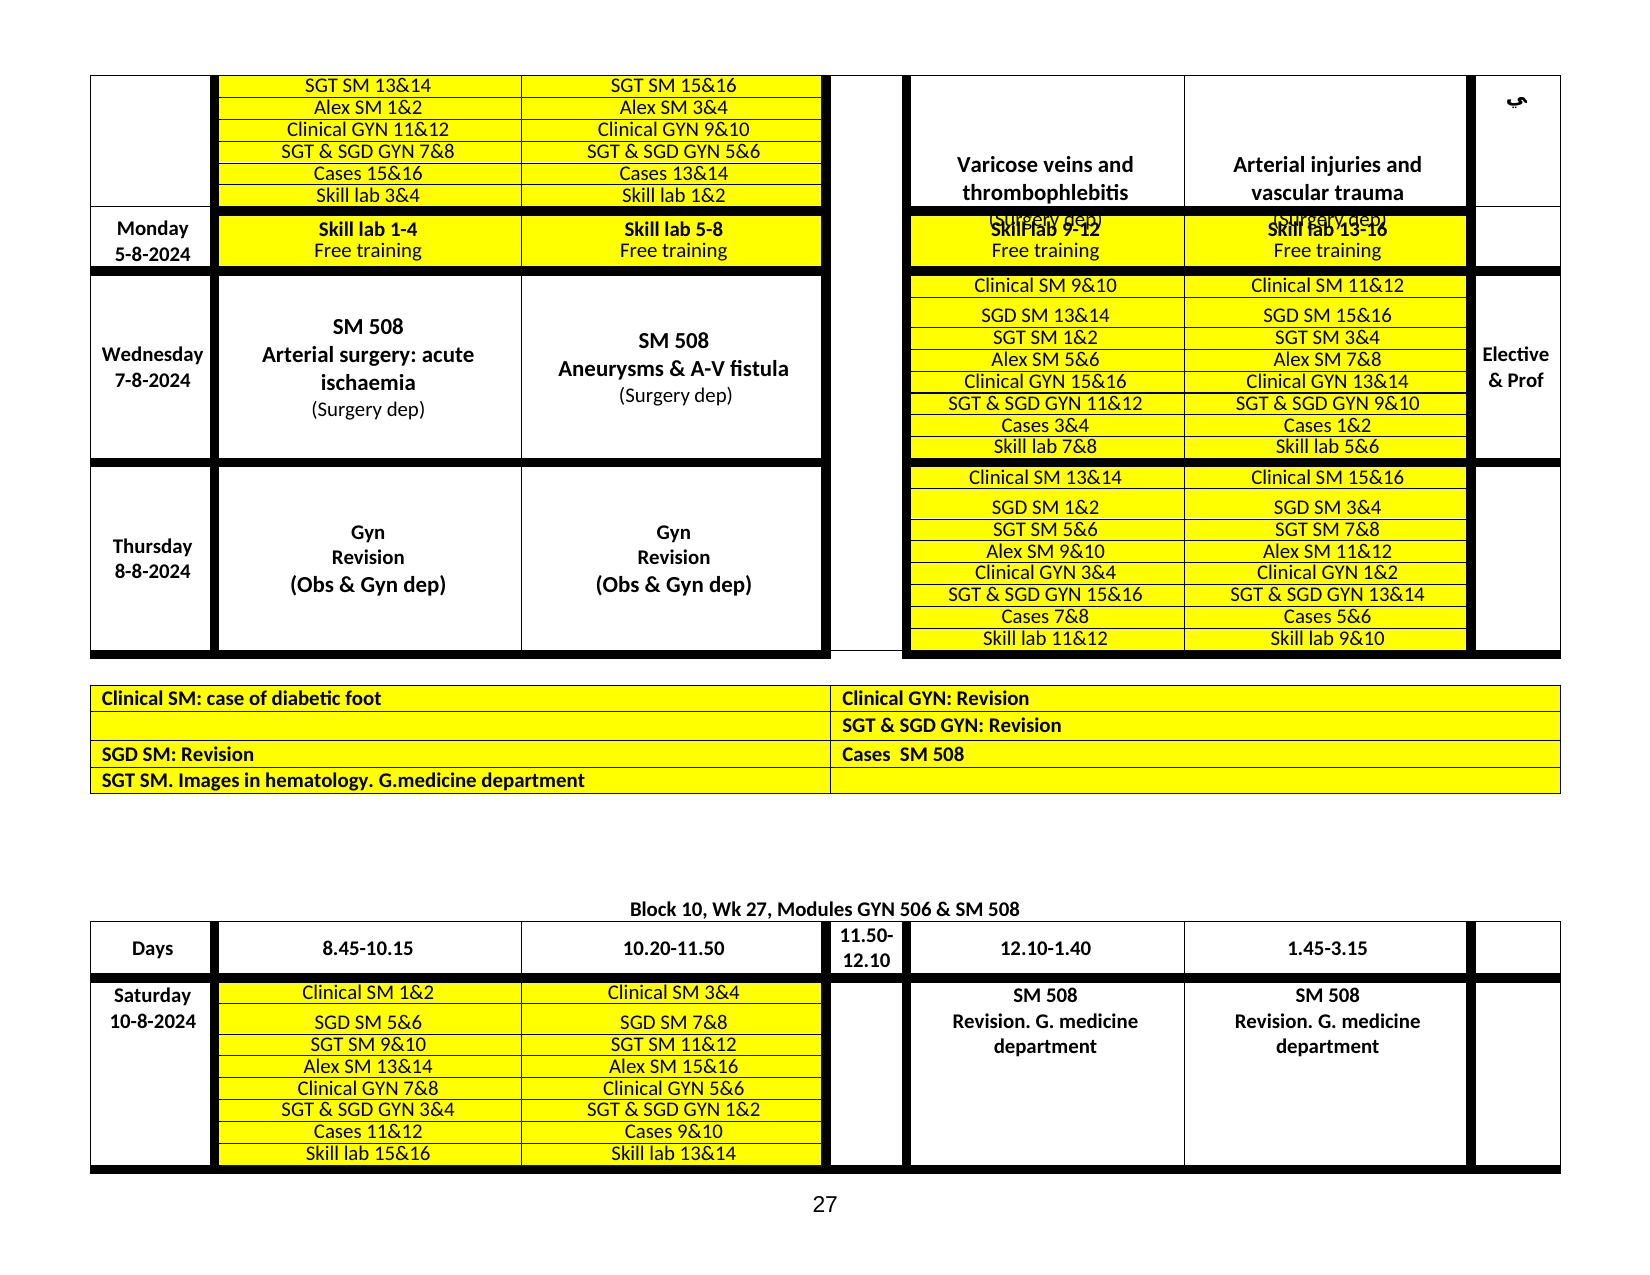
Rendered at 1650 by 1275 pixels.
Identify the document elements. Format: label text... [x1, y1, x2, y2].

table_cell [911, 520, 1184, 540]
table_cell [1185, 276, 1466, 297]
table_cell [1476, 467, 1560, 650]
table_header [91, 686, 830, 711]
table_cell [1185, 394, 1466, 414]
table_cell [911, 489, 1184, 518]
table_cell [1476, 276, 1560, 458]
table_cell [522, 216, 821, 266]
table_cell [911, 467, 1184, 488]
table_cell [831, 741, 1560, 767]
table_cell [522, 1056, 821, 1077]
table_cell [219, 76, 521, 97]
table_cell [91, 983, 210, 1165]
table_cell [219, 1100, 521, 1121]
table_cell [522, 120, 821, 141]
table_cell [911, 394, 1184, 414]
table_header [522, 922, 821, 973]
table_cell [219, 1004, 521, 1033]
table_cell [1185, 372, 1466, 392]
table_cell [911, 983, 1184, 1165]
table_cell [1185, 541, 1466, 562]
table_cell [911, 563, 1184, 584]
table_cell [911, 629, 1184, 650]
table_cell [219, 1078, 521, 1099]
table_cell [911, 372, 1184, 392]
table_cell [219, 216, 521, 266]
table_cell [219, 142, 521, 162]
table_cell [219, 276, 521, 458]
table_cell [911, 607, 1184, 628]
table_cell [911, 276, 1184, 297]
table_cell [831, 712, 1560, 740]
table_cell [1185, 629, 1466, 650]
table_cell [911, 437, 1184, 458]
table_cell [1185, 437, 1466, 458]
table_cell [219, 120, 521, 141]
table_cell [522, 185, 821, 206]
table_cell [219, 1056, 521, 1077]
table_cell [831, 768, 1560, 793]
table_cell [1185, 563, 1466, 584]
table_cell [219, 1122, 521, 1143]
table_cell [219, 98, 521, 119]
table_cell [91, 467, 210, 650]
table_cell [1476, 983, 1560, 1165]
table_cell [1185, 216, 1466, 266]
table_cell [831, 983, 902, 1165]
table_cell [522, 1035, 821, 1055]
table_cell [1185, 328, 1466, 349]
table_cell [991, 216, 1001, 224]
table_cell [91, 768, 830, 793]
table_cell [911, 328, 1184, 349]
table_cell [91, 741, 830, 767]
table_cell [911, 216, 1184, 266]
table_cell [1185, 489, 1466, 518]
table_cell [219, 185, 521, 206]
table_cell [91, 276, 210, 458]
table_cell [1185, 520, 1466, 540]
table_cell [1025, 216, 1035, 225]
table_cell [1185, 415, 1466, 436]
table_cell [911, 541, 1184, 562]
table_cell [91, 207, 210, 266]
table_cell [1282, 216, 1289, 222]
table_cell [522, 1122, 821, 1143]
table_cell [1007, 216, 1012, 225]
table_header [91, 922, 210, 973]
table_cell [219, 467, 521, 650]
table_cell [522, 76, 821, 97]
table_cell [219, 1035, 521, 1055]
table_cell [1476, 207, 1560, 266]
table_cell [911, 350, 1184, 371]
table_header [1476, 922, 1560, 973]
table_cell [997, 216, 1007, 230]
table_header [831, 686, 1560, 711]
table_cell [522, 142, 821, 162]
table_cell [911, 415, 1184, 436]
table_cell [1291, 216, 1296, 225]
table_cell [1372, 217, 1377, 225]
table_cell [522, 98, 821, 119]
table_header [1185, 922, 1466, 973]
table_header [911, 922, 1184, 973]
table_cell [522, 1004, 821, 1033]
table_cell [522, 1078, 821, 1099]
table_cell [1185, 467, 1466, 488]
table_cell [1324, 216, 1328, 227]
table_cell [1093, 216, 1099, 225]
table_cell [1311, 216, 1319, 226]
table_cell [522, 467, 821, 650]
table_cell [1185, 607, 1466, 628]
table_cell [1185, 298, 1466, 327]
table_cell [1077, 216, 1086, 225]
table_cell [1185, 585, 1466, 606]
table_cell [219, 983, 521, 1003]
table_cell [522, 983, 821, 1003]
text Block 10, Wk 27, Modules GYN 506 & SM 508 [90, 896, 1560, 921]
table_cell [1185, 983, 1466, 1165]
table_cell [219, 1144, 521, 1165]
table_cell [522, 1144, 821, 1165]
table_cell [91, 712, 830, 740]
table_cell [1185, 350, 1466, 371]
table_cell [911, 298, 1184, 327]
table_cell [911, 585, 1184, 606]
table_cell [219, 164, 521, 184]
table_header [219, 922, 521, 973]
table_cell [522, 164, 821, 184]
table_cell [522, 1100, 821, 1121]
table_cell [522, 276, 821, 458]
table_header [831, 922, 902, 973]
